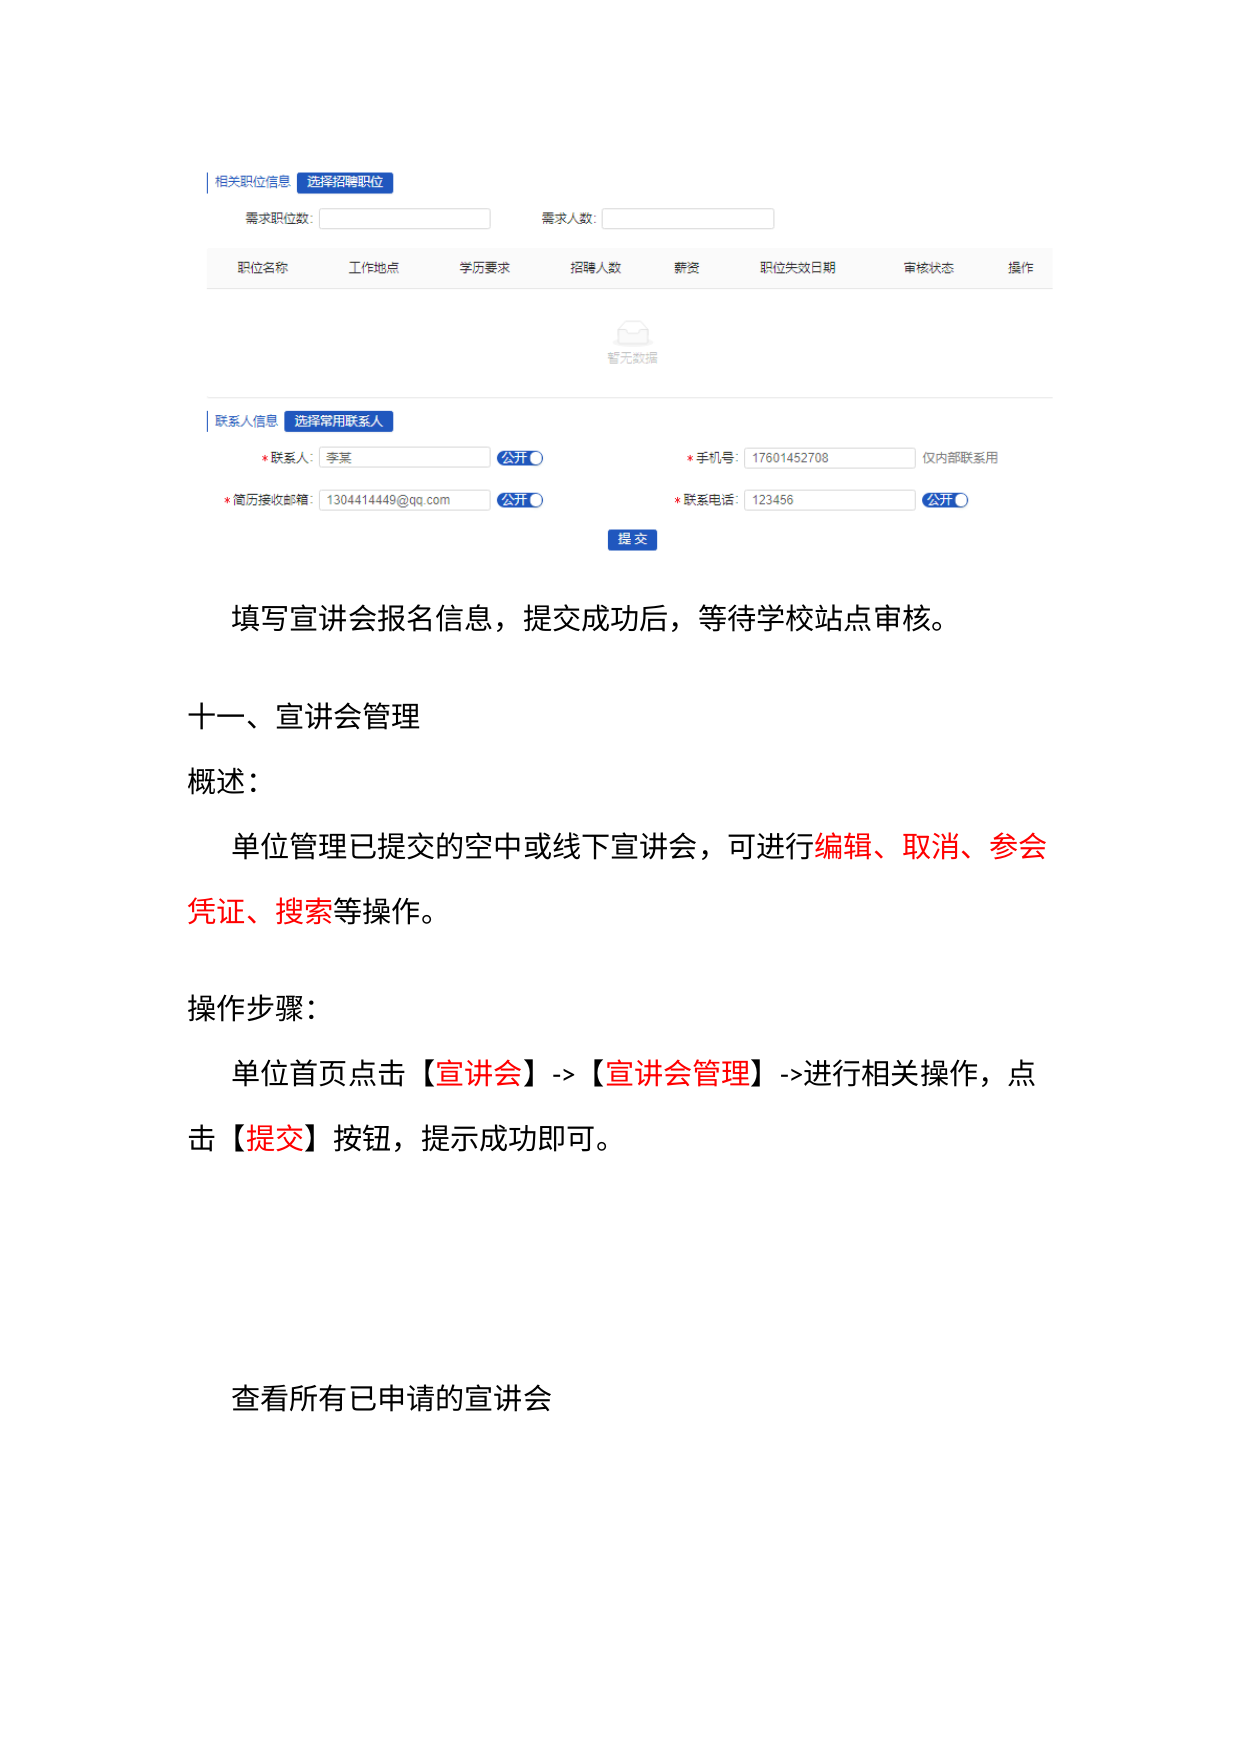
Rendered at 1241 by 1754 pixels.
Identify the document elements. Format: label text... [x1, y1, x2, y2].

text 查看所有已申请的宣讲会 [187, 1364, 1053, 1429]
text 概述： [187, 747, 1053, 812]
text 填写宣讲会报名信息，提交成功后，等待学校站点审核。 [187, 584, 1053, 649]
list 宣讲会管理 [187, 682, 1053, 747]
text 操作步骤： [187, 974, 1053, 1039]
text 单位管理已提交的空中或线下宣讲会，可进行编辑、取消、参会凭证、搜索等操作。 [187, 812, 1053, 942]
picture [187, 162, 1053, 560]
text 单位首页点击【宣讲会】->【宣讲会管理】->进行相关操作，点击【提交】按钮，提示成功即可。 [187, 1039, 1053, 1169]
